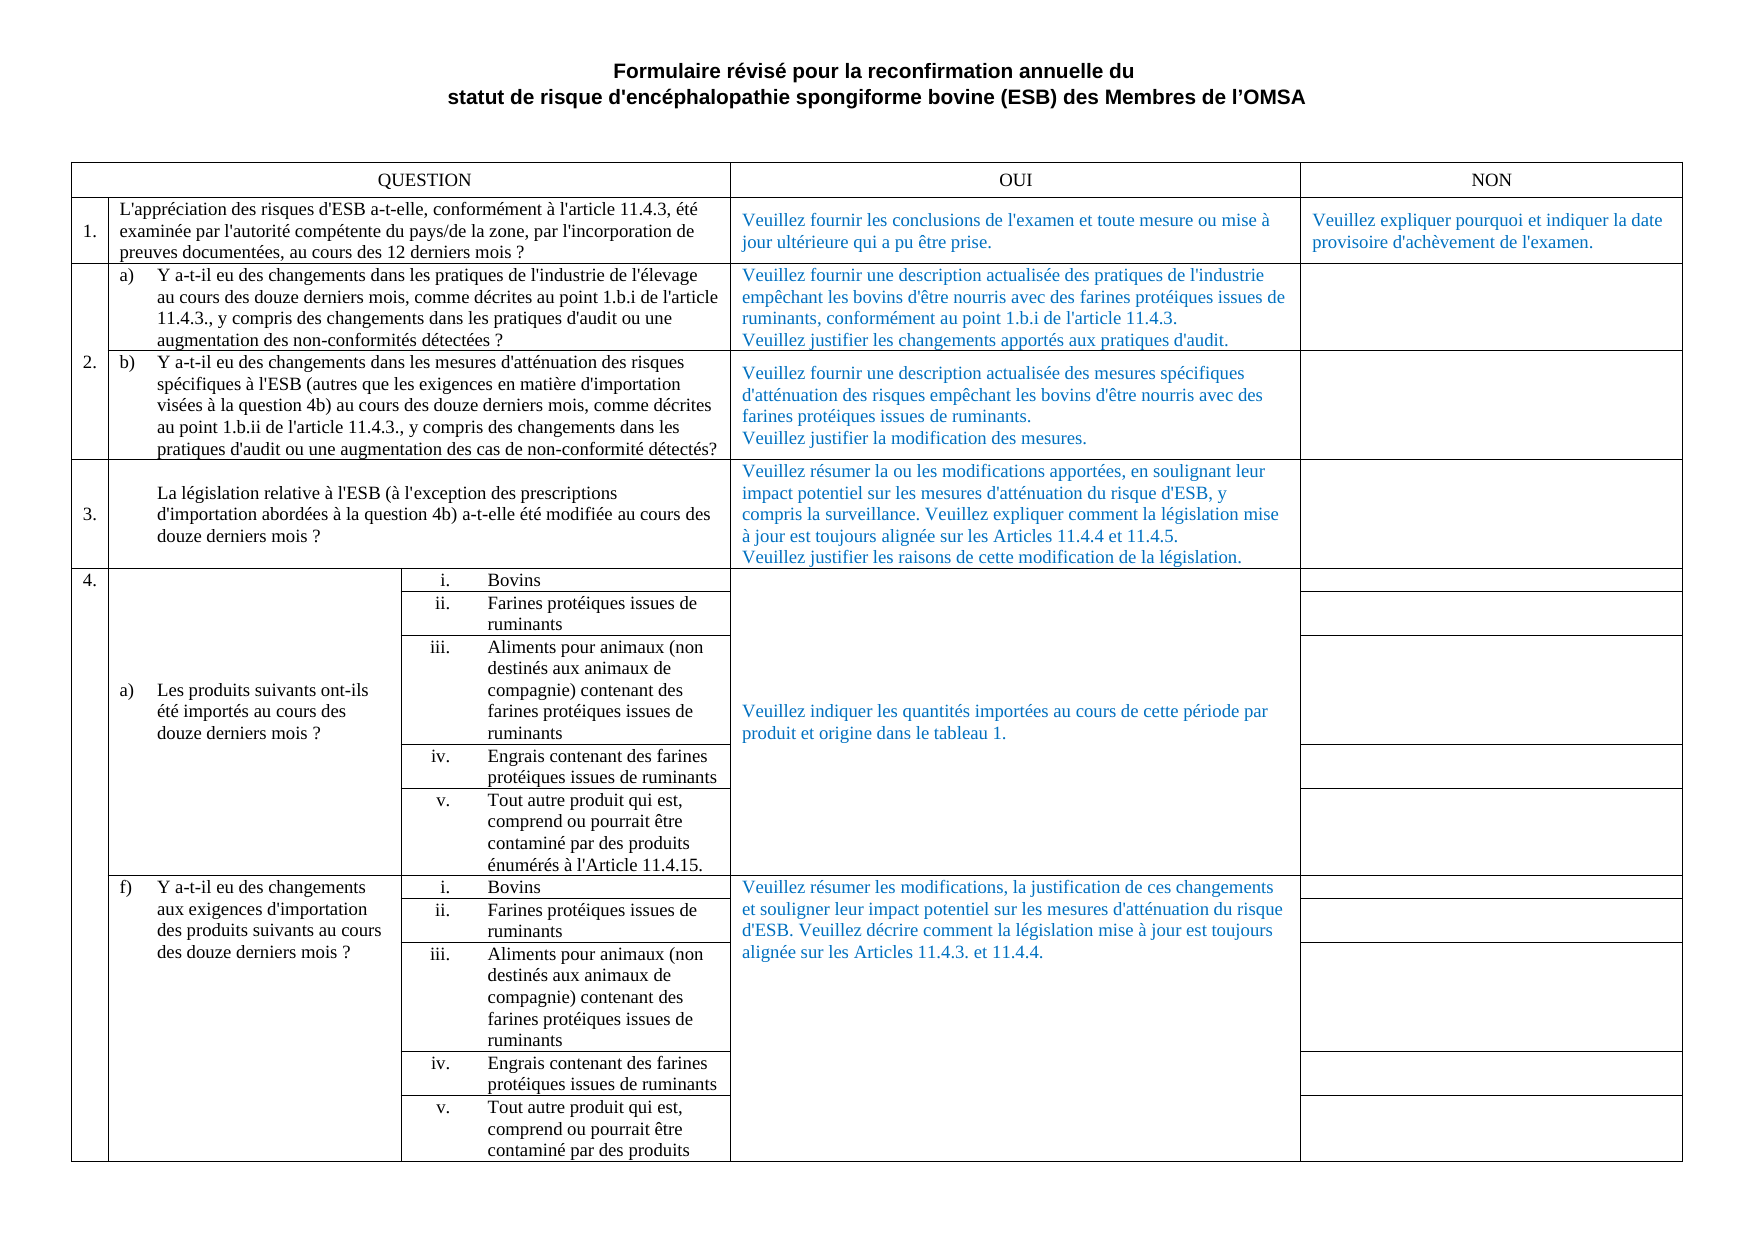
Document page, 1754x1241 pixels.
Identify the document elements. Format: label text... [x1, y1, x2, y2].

table_cell Aliments pour animaux (non destinés aux animaux de compagnie) contenant des farines protéiques issues de ruminants [402, 636, 730, 743]
table_cell Y a-t-il eu des changements aux exigences d'importation des produits suivants au cours des douze derniers mois ? [109, 876, 401, 1161]
table_cell 3. [72, 460, 108, 568]
table_cell Veuillez résumer les modifications, la justification de ces changements et souligner leur impact potentiel sur les mesures d'atténuation du risque d'ESB. Veuillez décrire comment la législation mise à jour est toujours alignée sur les Articles 11.4.3. et 11.4.4. [731, 876, 1300, 1161]
table_cell Aliments pour animaux (non destinés aux animaux de compagnie) contenant des farines protéiques issues de ruminants [402, 943, 730, 1051]
table_cell [1301, 876, 1682, 898]
table_cell 2. [72, 264, 108, 459]
table_cell 4. [72, 569, 108, 1161]
table_cell Y a-t-il eu des changements dans les pratiques de l'industrie de l'élevage au cours des douze derniers mois, comme décrites au point 1.b.i de l'article 11.4.3., y compris des changements dans les pratiques d'audit ou une augmentation des non-conformités détectées ? [109, 264, 730, 350]
table_cell Engrais contenant des farines protéiques issues de ruminants [402, 745, 730, 788]
table_cell [1301, 351, 1682, 459]
table_cell Engrais contenant des farines protéiques issues de ruminants [402, 1052, 730, 1095]
table_cell Veuillez fournir les conclusions de l'examen et toute mesure ou mise à jour ultérieure qui a pu être prise. [731, 198, 1300, 263]
table_cell [1301, 745, 1682, 788]
table_cell [1301, 636, 1682, 743]
text Formulaire révisé pour la reconfirmation annuelle du statut de risque d'encéphalopathie spongiforme bovine (ESB) des Membres de l’OMSA [71, 59, 1683, 109]
table_cell [1301, 1096, 1682, 1161]
table_cell Les produits suivants ont-ils été importés au cours des douze derniers mois ? [109, 569, 401, 875]
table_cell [402, 1096, 730, 1161]
table_header OUI [731, 163, 1300, 197]
table_cell [1301, 460, 1682, 568]
table_cell Veuillez indiquer les quantités importées au cours de cette période par produit et origine dans le tableau 1. [731, 569, 1300, 875]
table_cell [1301, 264, 1682, 350]
table_cell La législation relative à l'ESB (à l'exception des prescriptions d'importation abordées à la question 4b) a-t-elle été modifiée au cours des douze derniers mois ? [109, 460, 730, 568]
table_cell Bovins [402, 876, 730, 898]
table_cell [1301, 592, 1682, 635]
table_cell Farines protéiques issues de ruminants [402, 592, 730, 635]
table_cell L'appréciation des risques d'ESB a-t-elle, conformément à l'article 11.4.3, été examinée par l'autorité compétente du pays/de la zone, par l'incorporation de preuves documentées, au cours des 12 derniers mois ? [109, 198, 730, 263]
table_cell [1301, 789, 1682, 875]
table_cell [1301, 1052, 1682, 1095]
table_cell Tout autre produit qui est, comprend ou pourrait être contaminé par des produits énumérés à l'Article 11.4.15. [402, 789, 730, 875]
table_cell Farines protéiques issues de ruminants [402, 899, 730, 942]
table_cell Veuillez fournir une description actualisée des pratiques de l'industrie empêchant les bovins d'être nourris avec des farines protéiques issues de ruminants, conformément au point 1.b.i de l'article 11.4.3. Veuillez justifier les changements apportés aux pratiques d'audit. [731, 264, 1300, 350]
table_cell [1301, 569, 1682, 591]
table_cell Veuillez expliquer pourquoi et indiquer la date provisoire d'achèvement de l'examen. [1301, 198, 1682, 263]
table_cell Y a-t-il eu des changements dans les mesures d'atténuation des risques spécifiques à l'ESB (autres que les exigences en matière d'importation visées à la question 4b) au cours des douze derniers mois, comme décrites au point 1.b.ii de l'article 11.4.3., y compris des changements dans les pratiques d'audit ou une augmentation des cas de non-conformité détectés? [109, 351, 730, 459]
table_cell Veuillez fournir une description actualisée des mesures spécifiques d'atténuation des risques empêchant les bovins d'être nourris avec des farines protéiques issues de ruminants. Veuillez justifier la modification des mesures. [731, 351, 1300, 459]
table_cell [1301, 899, 1682, 942]
table_cell Bovins [402, 569, 730, 591]
table_header QUESTION [72, 163, 730, 197]
table_header NON [1301, 163, 1682, 197]
table_cell [1301, 943, 1682, 1051]
table_cell Veuillez résumer la ou les modifications apportées, en soulignant leur impact potentiel sur les mesures d'atténuation du risque d'ESB, y compris la surveillance. Veuillez expliquer comment la législation mise à jour est toujours alignée sur les Articles 11.4.4 et 11.4.5. Veuillez justifier les raisons de cette modification de la législation. [731, 460, 1300, 568]
table_cell 1. [72, 198, 108, 263]
